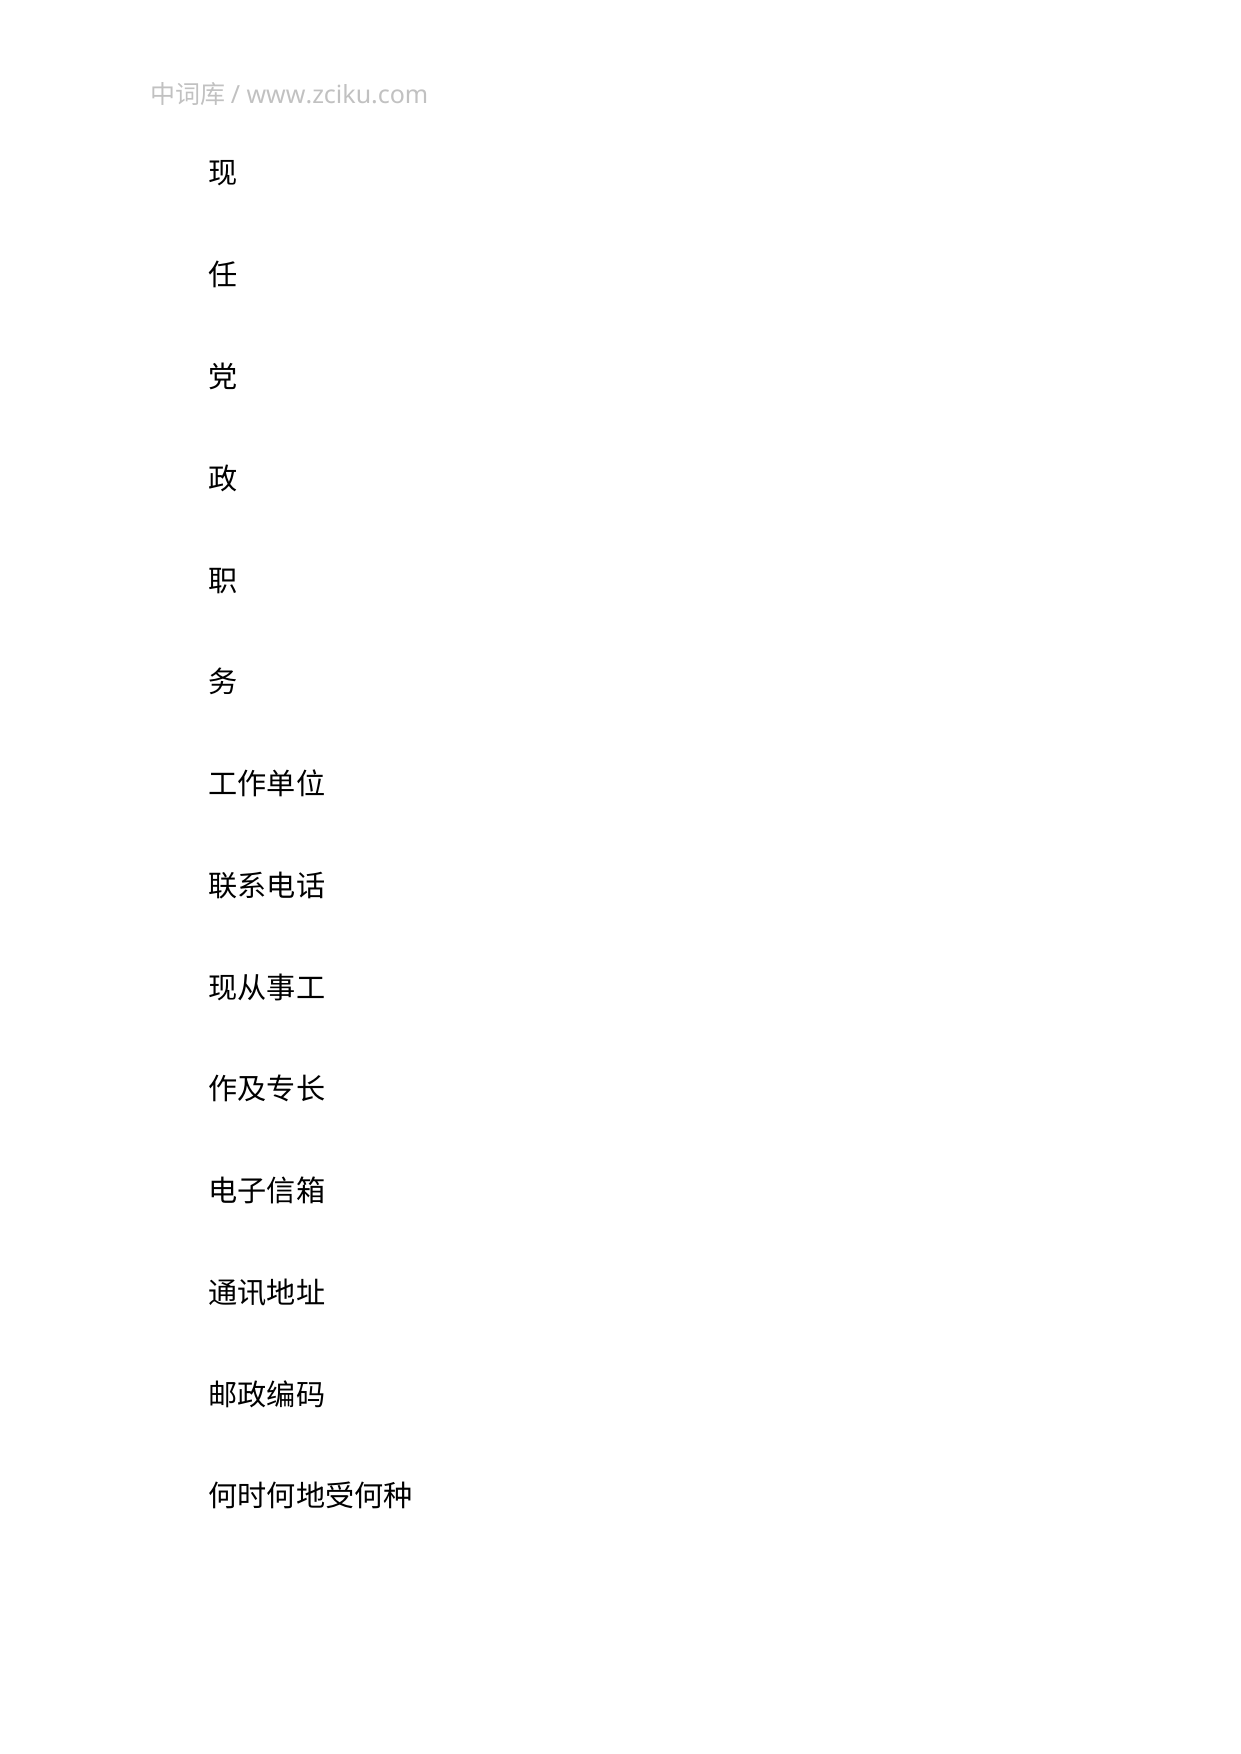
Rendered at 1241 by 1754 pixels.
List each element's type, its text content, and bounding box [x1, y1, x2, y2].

text 电子信箱 [150, 1168, 1090, 1210]
text 党 [150, 353, 1090, 396]
text 现 [150, 150, 1090, 192]
text 政 [150, 455, 1090, 498]
text 作及专长 [150, 1066, 1090, 1108]
text 工作单位 [150, 761, 1090, 803]
text 务 [150, 659, 1090, 701]
text 职 [150, 557, 1090, 599]
text 联系电话 [150, 862, 1090, 905]
text 任 [150, 252, 1090, 294]
text 邮政编码 [150, 1371, 1090, 1413]
text 通讯地址 [150, 1269, 1090, 1312]
text 现从事工 [150, 964, 1090, 1006]
text 何时何地受何种 [150, 1473, 1090, 1515]
